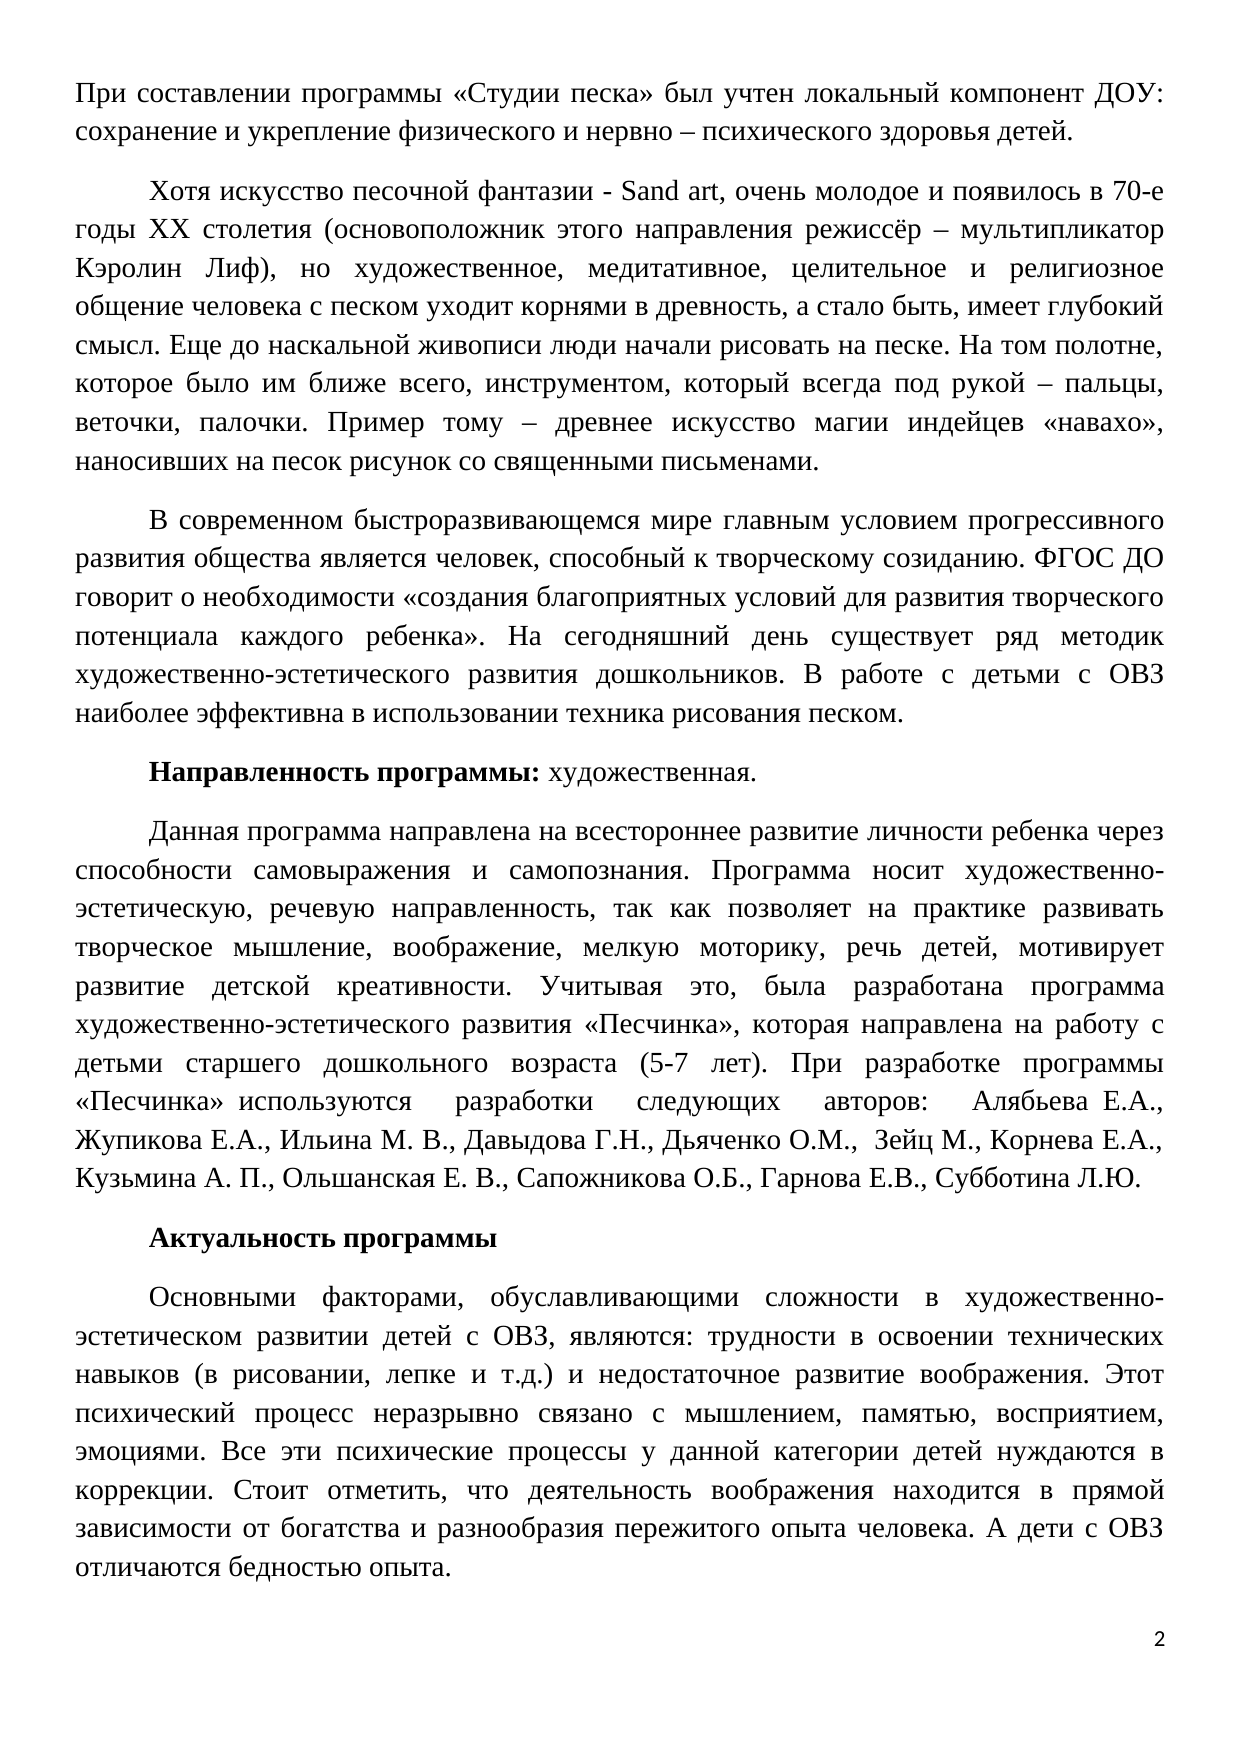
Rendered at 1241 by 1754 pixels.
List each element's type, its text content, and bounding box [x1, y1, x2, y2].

text Актуальность программы [75, 1220, 1165, 1253]
text При составлении программы «Студии песка» был учтен локальный компонент ДОУ: сохранение и укрепление физического и нервно – психического здоровья детей. [75, 75, 1165, 147]
text Хотя искусство песочной фантазии - Sand art, очень молодое и появилось в 70-е годы ХХ столетия (основоположник этого направления режиссёр – мультипликатор Кэролин Лиф), но художественное, медитативное, целительное и религиозное общение человека с песком уходит корнями в древность, а стало быть, имеет глубокий смысл. Еще до наскальной живописи люди начали рисовать на песке. На том полотне, которое было им ближе всего, инструментом, который всегда под рукой – пальцы, веточки, палочки. Пример тому – древнее искусство магии индейцев «навахо», наносивших на песок рисунок со священными письменами. [75, 173, 1165, 476]
text Направленность программы: художественная. [75, 754, 1165, 788]
text Основными факторами, обуславливающими сложности в художественно-эстетическом развитии детей с ОВЗ, являются: трудности в освоении технических навыков (в рисовании, лепке и т.д.) и недостаточное развитие воображения. Этот психический процесс неразрывно связано с мышлением, памятью, восприятием, эмоциями. Все эти психические процессы у данной категории детей нуждаются в коррекции. Стоит отметить, что деятельность воображения находится в прямой зависимости от богатства и разнообразия пережитого опыта человека. А дети с ОВЗ отличаются бедностью опыта. [75, 1279, 1165, 1582]
text Данная программа направлена на всестороннее развитие личности ребенка через способности самовыражения и самопознания. Программа носит художественно-эстетическую, речевую направленность, так как позволяет на практике развивать творческое мышление, воображение, мелкую моторику, речь детей, мотивирует развитие детской креативности. Учитывая это, была разработана программа художественно-эстетического развития «Песчинка», которая направлена на работу с детьми старшего дошкольного возраста (5-7 лет). При разработке программы «Песчинка» используются разработки следующих авторов: Алябьева Е.А., Жупикова Е.А., Ильина М. В., Давыдова Г.Н., Дьяченко О.М., Зейц М., Корнева Е.А., Кузьмина А. П., Ольшанская Е. В., Сапожникова О.Б., Гарнова Е.В., Субботина Л.Ю. [75, 813, 1165, 1194]
text В современном быстроразвивающемся мире главным условием прогрессивного развития общества является человек, способный к творческому созиданию. ФГОС ДО говорит о необходимости «создания благоприятных условий для развития творческого потенциала каждого ребенка». На сегодняшний день существует ряд методик художественно-эстетического развития дошкольников. В работе с детьми с ОВЗ наиболее эффективна в использовании техника рисования песком. [75, 502, 1165, 728]
